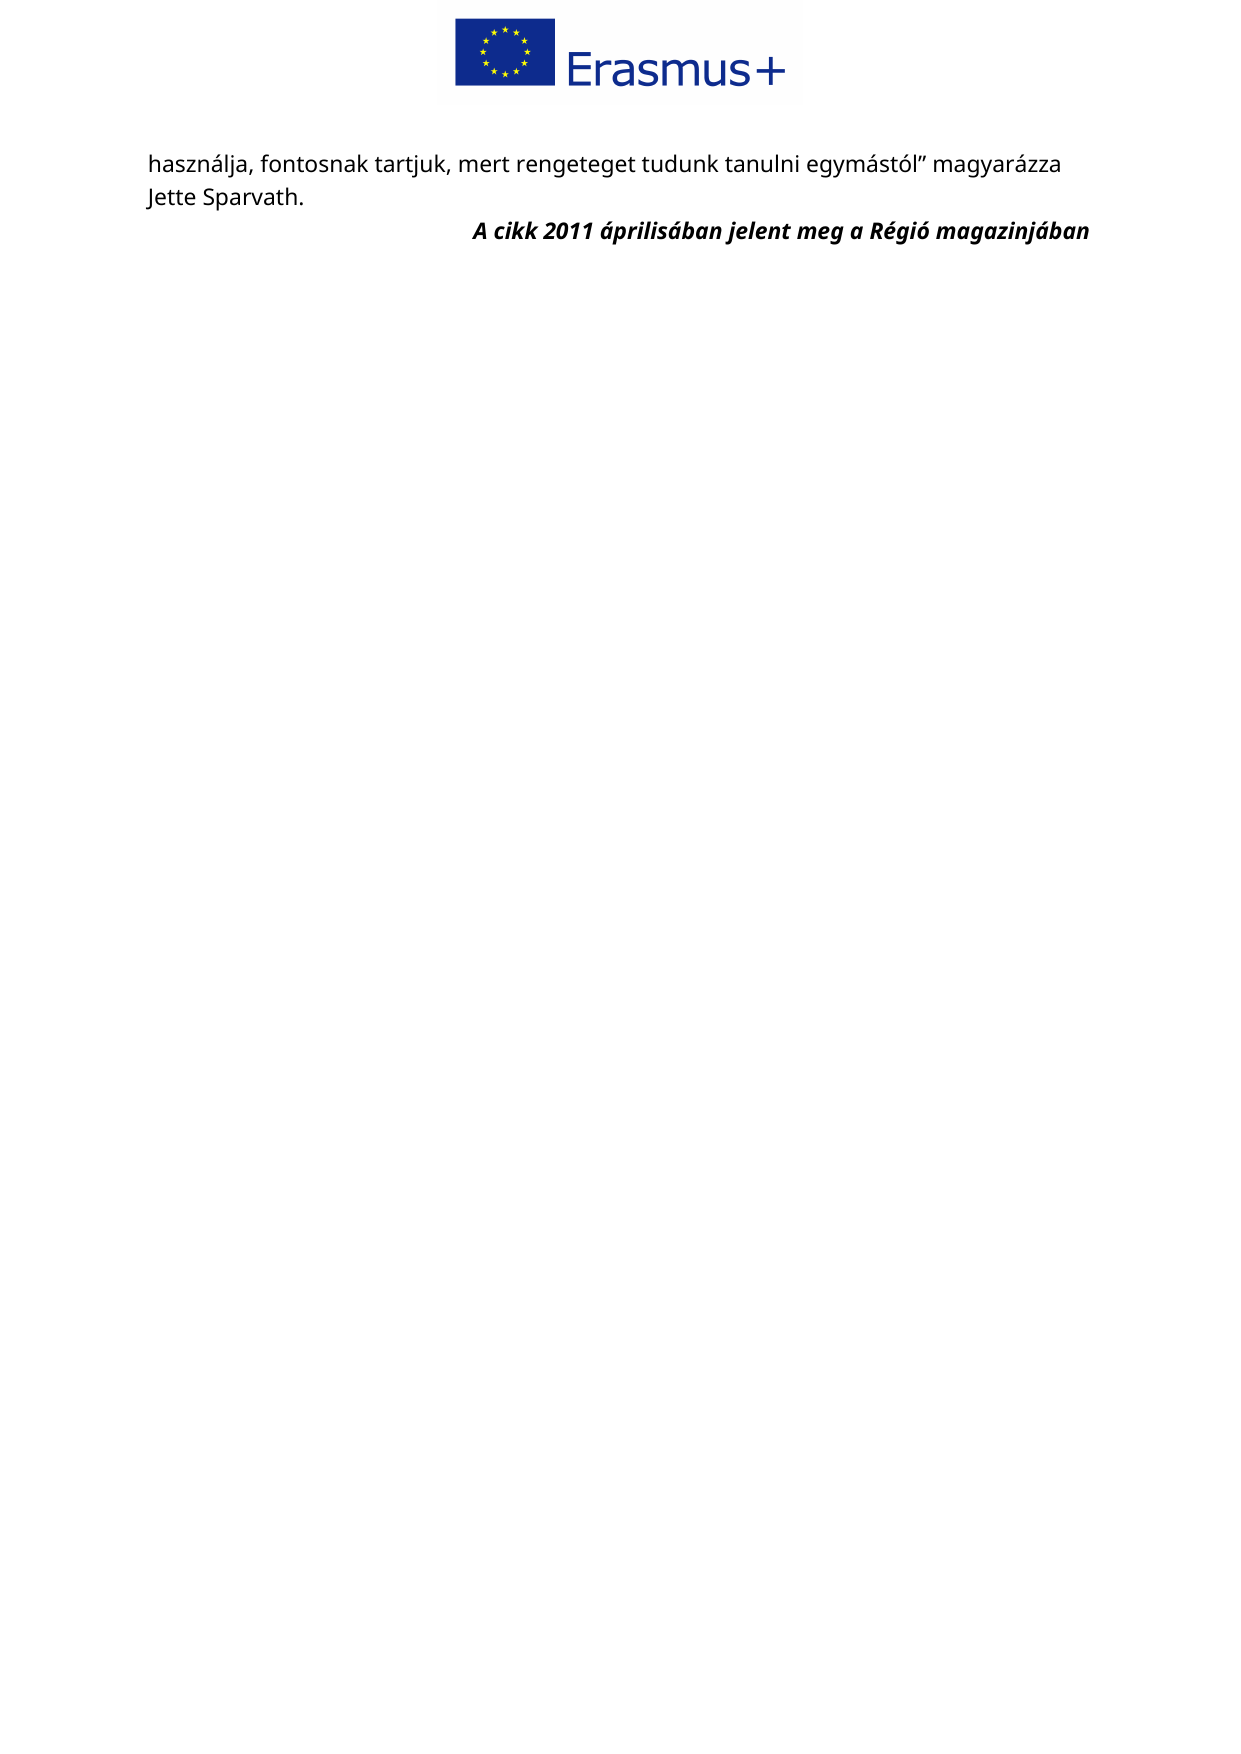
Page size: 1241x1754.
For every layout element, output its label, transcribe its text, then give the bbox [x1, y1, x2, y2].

text A cikk 2011 áprilisában jelent meg a Régió magazinjában [148, 215, 1093, 246]
picture [436, 0, 804, 105]
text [148, 148, 1093, 213]
